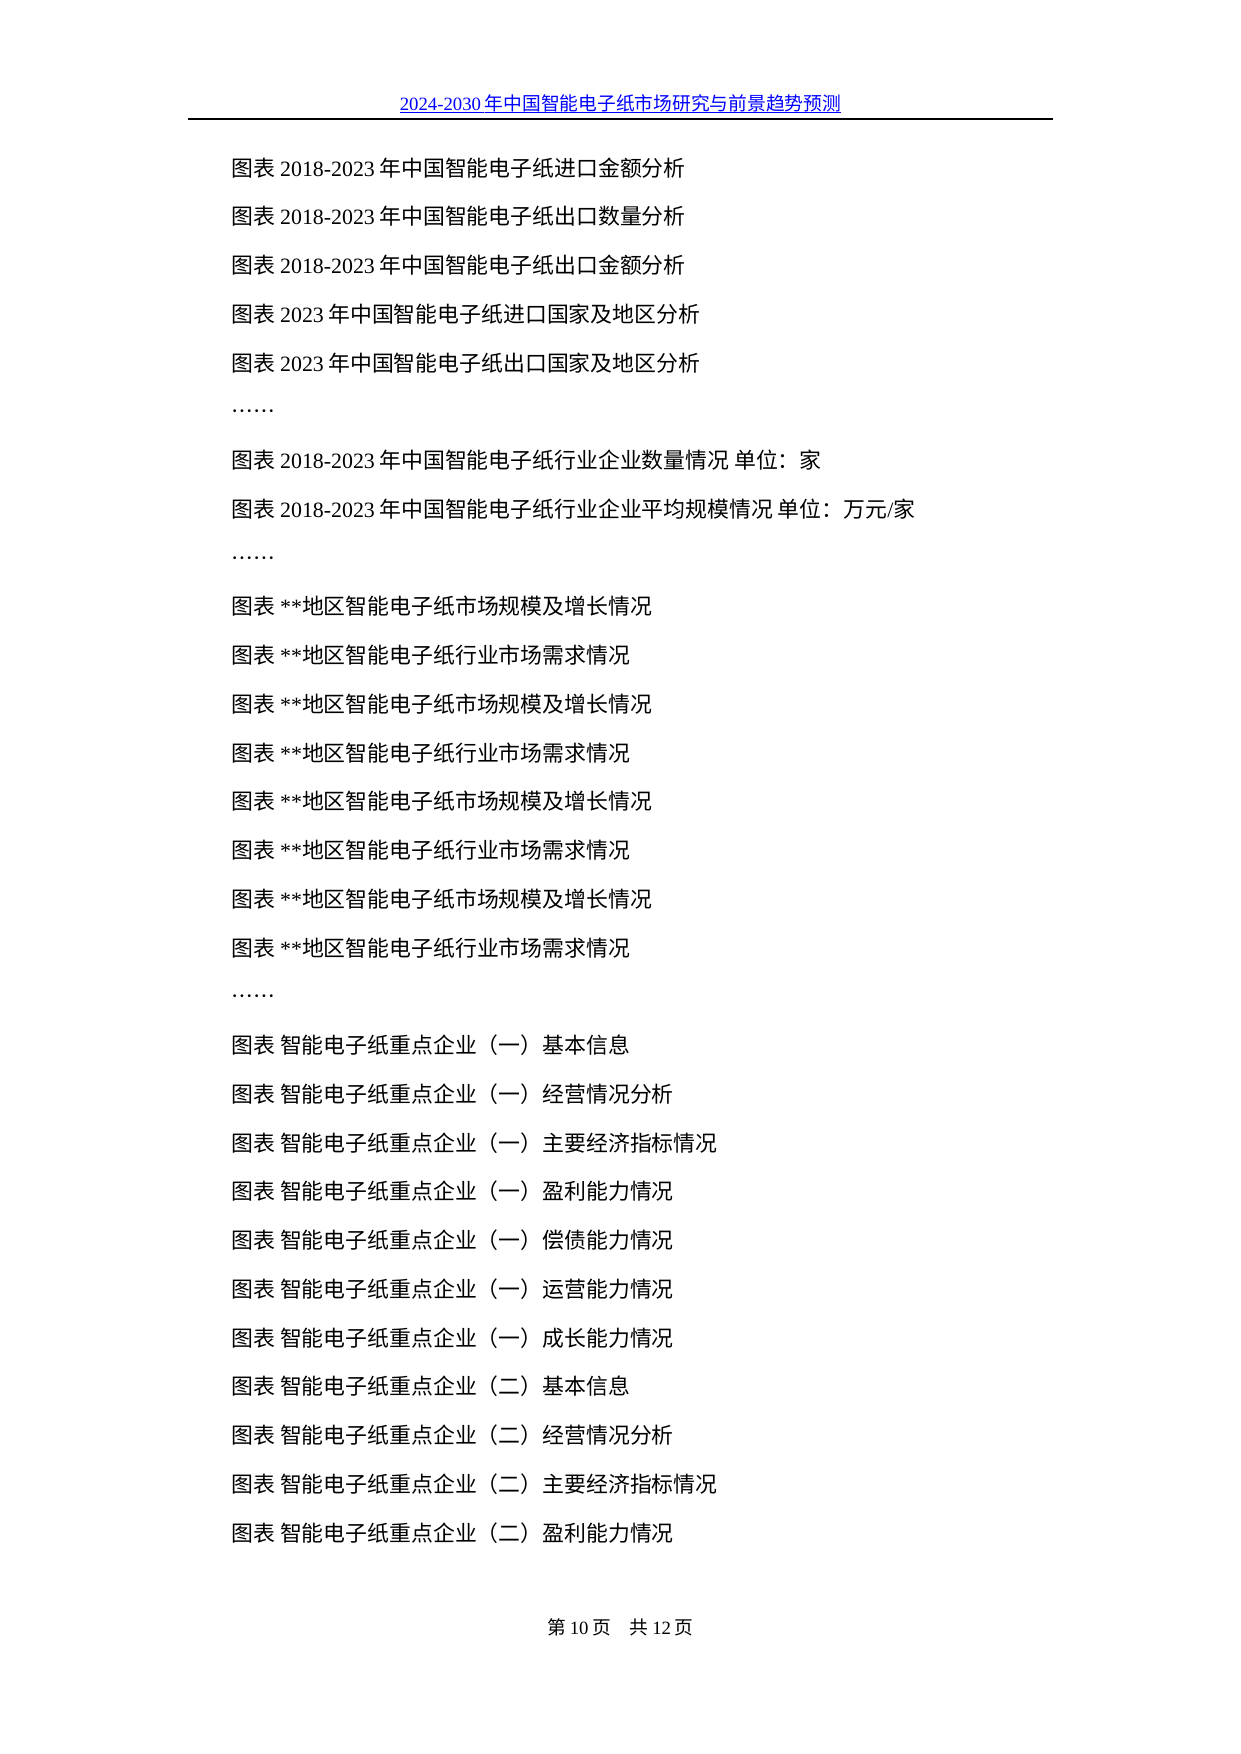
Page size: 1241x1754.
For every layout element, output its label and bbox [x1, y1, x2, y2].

text [187, 150, 1053, 1548]
